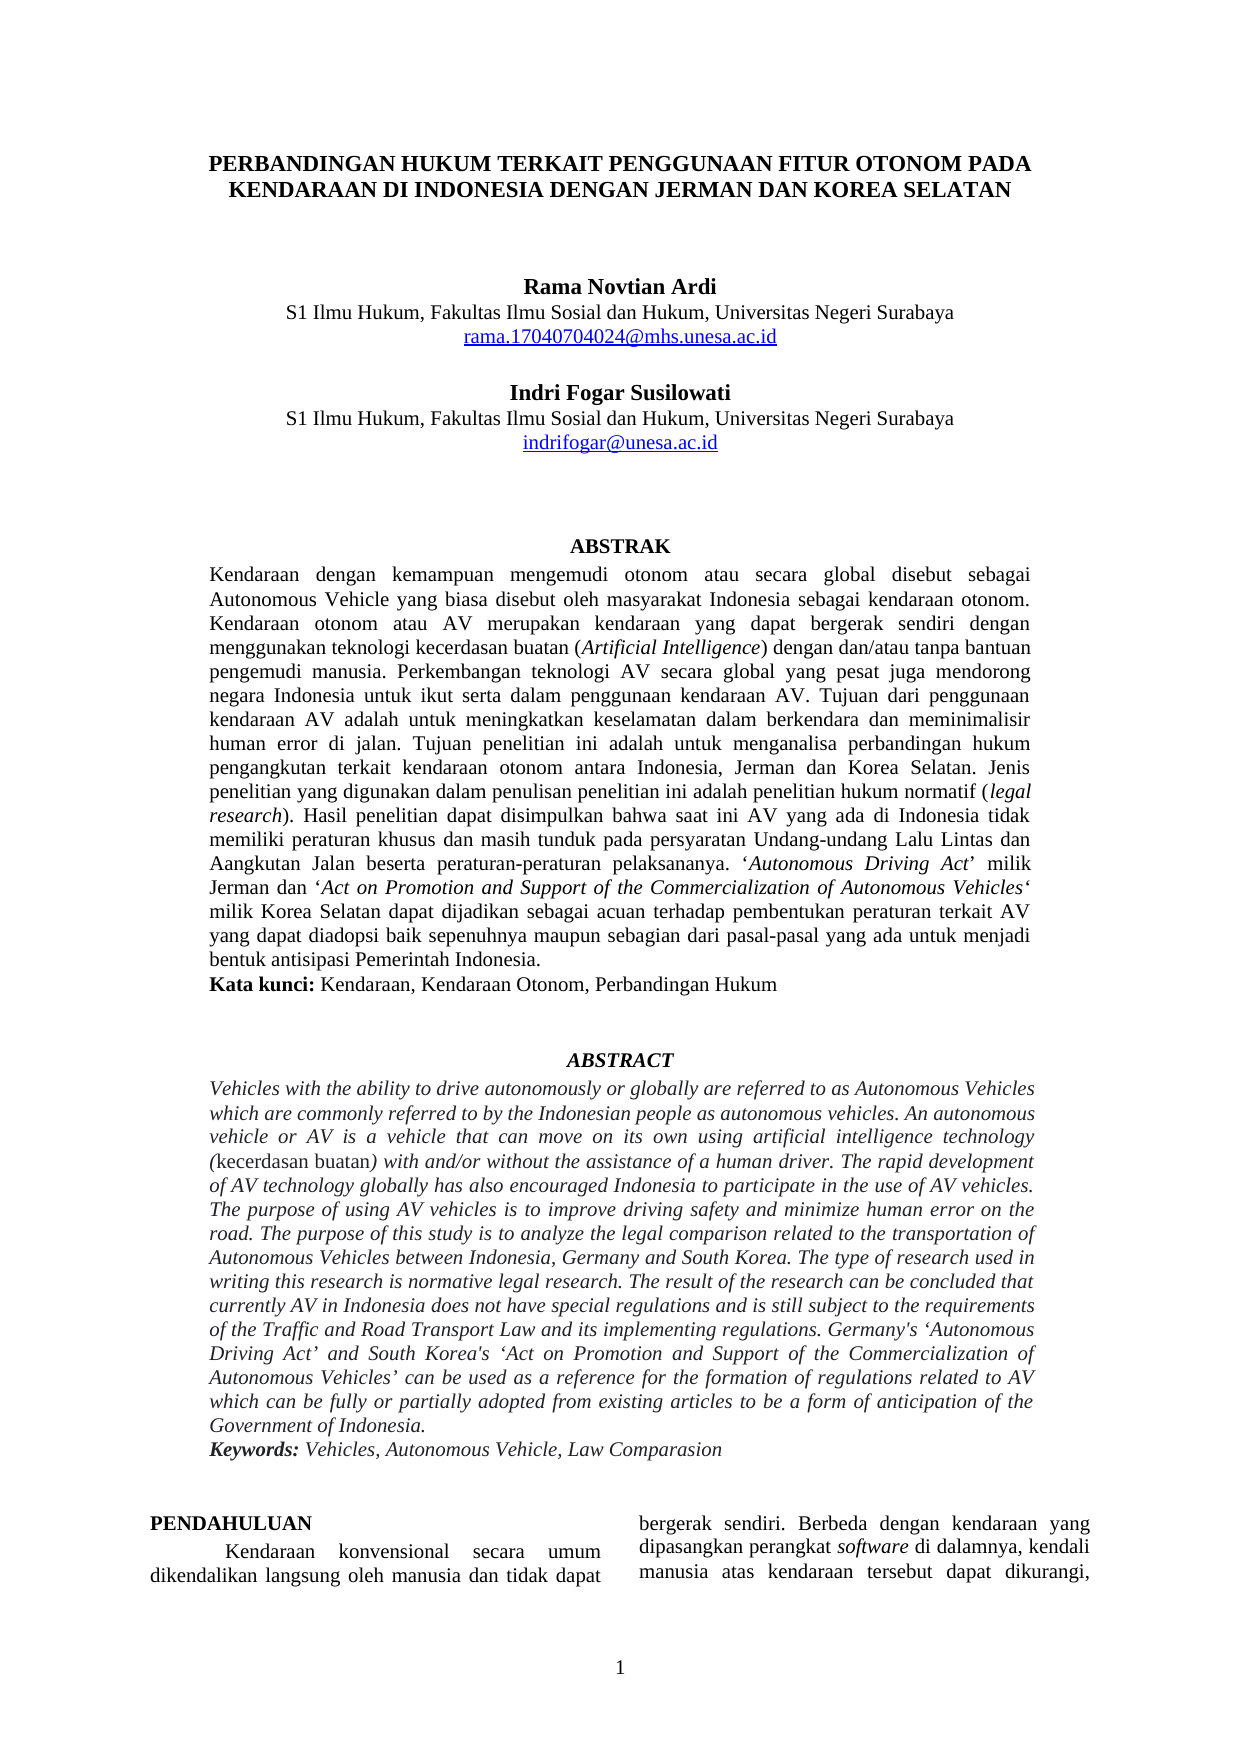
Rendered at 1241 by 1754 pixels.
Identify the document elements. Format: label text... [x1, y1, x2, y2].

text Kata kunci: Kendaraan, Kendaraan Otonom, Perbandingan Hukum [209, 971, 1031, 996]
text PERBANDINGAN HUKUM TERKAIT PENGGUNAAN FITUR OTONOM PADA KENDARAAN DI INDONESIA DENGAN JERMAN DAN KOREA SELATAN [150, 150, 1090, 203]
text Vehicles with the ability to drive autonomously or globally are referred to as Autonomous Vehicles which are commonly referred to by the Indonesian people as autonomous vehicles. An autonomous vehicle or AV is a vehicle that can move on its own using artificial intelligence technology (kecerdasan buatan) with and/or without the assistance of a human driver. The rapid development of AV technology globally has also encouraged Indonesia to participate in the use of AV vehicles. The purpose of using AV vehicles is to improve driving safety and minimize human error on the road. The purpose of this study is to analyze the legal comparison related to the transportation of Autonomous Vehicles between Indonesia, Germany and South Korea. The type of research used in writing this research is normative legal research. The result of the research can be concluded that currently AV in Indonesia does not have special regulations and is still subject to the requirements of the Traffic and Road Transport Law and its implementing regulations. Germany's ‘Autonomous Driving Act’ and South Korea's ‘Act on Promotion and Support of the Commercialization of Autonomous Vehicles’ can be used as a reference for the formation of regulations related to AV which can be fully or partially adopted from existing articles to be a form of anticipation of the Government of Indonesia. [209, 1076, 1036, 1437]
subtitle ABSTRAK [150, 534, 1090, 558]
text Kendaraan dengan kemampuan mengemudi otonom atau secara global disebut sebagai Autonomous Vehicle yang biasa disebut oleh masyarakat Indonesia sebagai kendaraan otonom. Kendaraan otonom atau AV merupakan kendaraan yang dapat bergerak sendiri dengan menggunakan teknologi kecerdasan buatan (Artificial Intelligence) dengan dan/atau tanpa bantuan pengemudi manusia. Perkembangan teknologi AV secara global yang pesat juga mendorong negara Indonesia untuk ikut serta dalam penggunaan kendaraan AV. Tujuan dari penggunaan kendaraan AV adalah untuk meningkatkan keselamatan dalam berkendara dan meminimalisir human error di jalan. Tujuan penelitian ini adalah untuk menganalisa perbandingan hukum pengangkutan terkait kendaraan otonom antara Indonesia, Jerman dan Korea Selatan. Jenis penelitian yang digunakan dalam penulisan penelitian ini adalah penelitian hukum normatif (legal research). Hasil penelitian dapat disimpulkan bahwa saat ini AV yang ada di Indonesia tidak memiliki peraturan khusus dan masih tunduk pada persyaratan Undang-undang Lalu Lintas dan Aangkutan Jalan beserta peraturan-peraturan pelaksananya. ‘Autonomous Driving Act’ milik Jerman dan ‘Act on Promotion and Support of the Commercialization of Autonomous Vehicles‘ milik Korea Selatan dapat dijadikan sebagai acuan terhadap pembentukan peraturan terkait AV yang dapat diadopsi baik sepenuhnya maupun sebagian dari pasal-pasal yang ada untuk menjadi bentuk antisipasi Pemerintah Indonesia. [209, 562, 1031, 971]
text Keywords: Vehicles, Autonomous Vehicle, Law Comparasion [209, 1437, 1090, 1461]
text ABSTRACT [150, 1048, 1090, 1072]
text S1 Ilmu Hukum, Fakultas Ilmu Sosial dan Hukum, Universitas Negeri Surabaya [150, 406, 1090, 430]
text rama.17040704024@mhs.unesa.ac.id [150, 324, 1090, 348]
text Rama Novtian Ardi [150, 273, 1090, 299]
text S1 Ilmu Hukum, Fakultas Ilmu Sosial dan Hukum, Universitas Negeri Surabaya [150, 299, 1090, 324]
text indrifogar@unesa.ac.id [150, 430, 1090, 454]
subtitle PENDAHULUAN [150, 1510, 601, 1534]
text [150, 1539, 601, 1587]
text Indri Fogar Susilowati [150, 379, 1090, 406]
